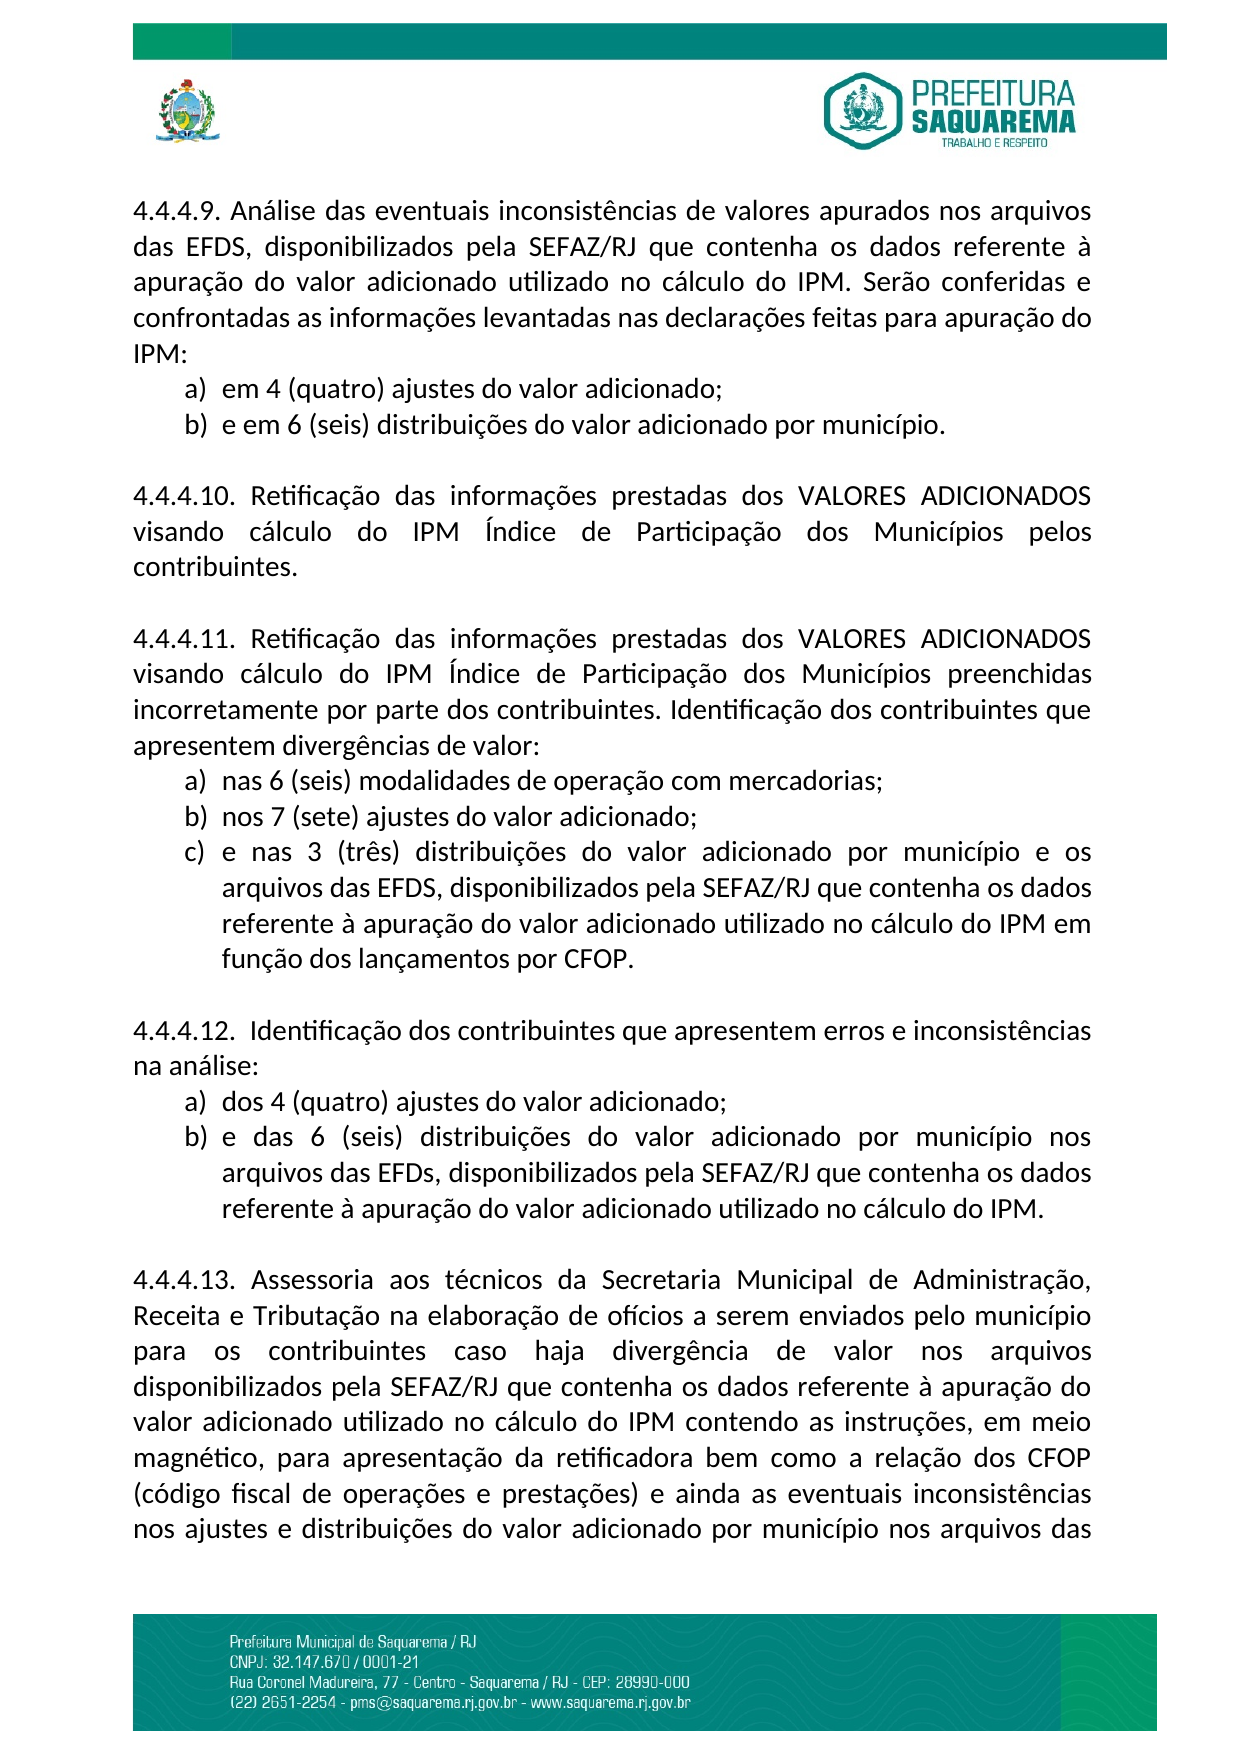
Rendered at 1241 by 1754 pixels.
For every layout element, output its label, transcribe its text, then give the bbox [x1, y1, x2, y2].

text 4.4.4.10. Retificação das informações prestadas dos VALORES ADICIONADOS visando cálculo do IPM Índice de Participação dos Municípios pelos contribuintes. [133, 477, 1093, 584]
text 4.4.4.12. Identificação dos contribuintes que apresentem erros e inconsistências na análise: [133, 1012, 1093, 1083]
picture [132, 23, 1167, 165]
list e das 6 (seis) distribuições do valor adicionado por município nos arquivos das EFDs, disponibilizados pela SEFAZ/RJ que contenha os dados referente à apuração do valor adicionado utilizado no cálculo do IPM. [184, 1118, 1093, 1225]
list nas 6 (seis) modalidades de operação com mercadorias; [184, 762, 1093, 798]
text 4.4.4.9. Análise das eventuais inconsistências de valores apurados nos arquivos das EFDS, disponibilizados pela SEFAZ/RJ que contenha os dados referente à apuração do valor adicionado utilizado no cálculo do IPM. Serão conferidas e confrontadas as informações levantadas nas declarações feitas para apuração do IPM: [133, 192, 1093, 370]
list e em 6 (seis) distribuições do valor adicionado por município. [184, 406, 1093, 442]
list e nas 3 (três) distribuições do valor adicionado por município e os arquivos das EFDS, disponibilizados pela SEFAZ/RJ que contenha os dados referente à apuração do valor adicionado utilizado no cálculo do IPM em função dos lançamentos por CFOP. [184, 833, 1093, 976]
list em 4 (quatro) ajustes do valor adicionado; [184, 370, 1093, 406]
text 4.4.4.11. Retificação das informações prestadas dos VALORES ADICIONADOS visando cálculo do IPM Índice de Participação dos Municípios preenchidas incorretamente por parte dos contribuintes. Identificação dos contribuintes que apresentem divergências de valor: [133, 620, 1093, 762]
list dos 4 (quatro) ajustes do valor adicionado; [184, 1083, 1093, 1118]
list nos 7 (sete) ajustes do valor adicionado; [184, 798, 1093, 833]
picture [132, 1614, 1157, 1731]
